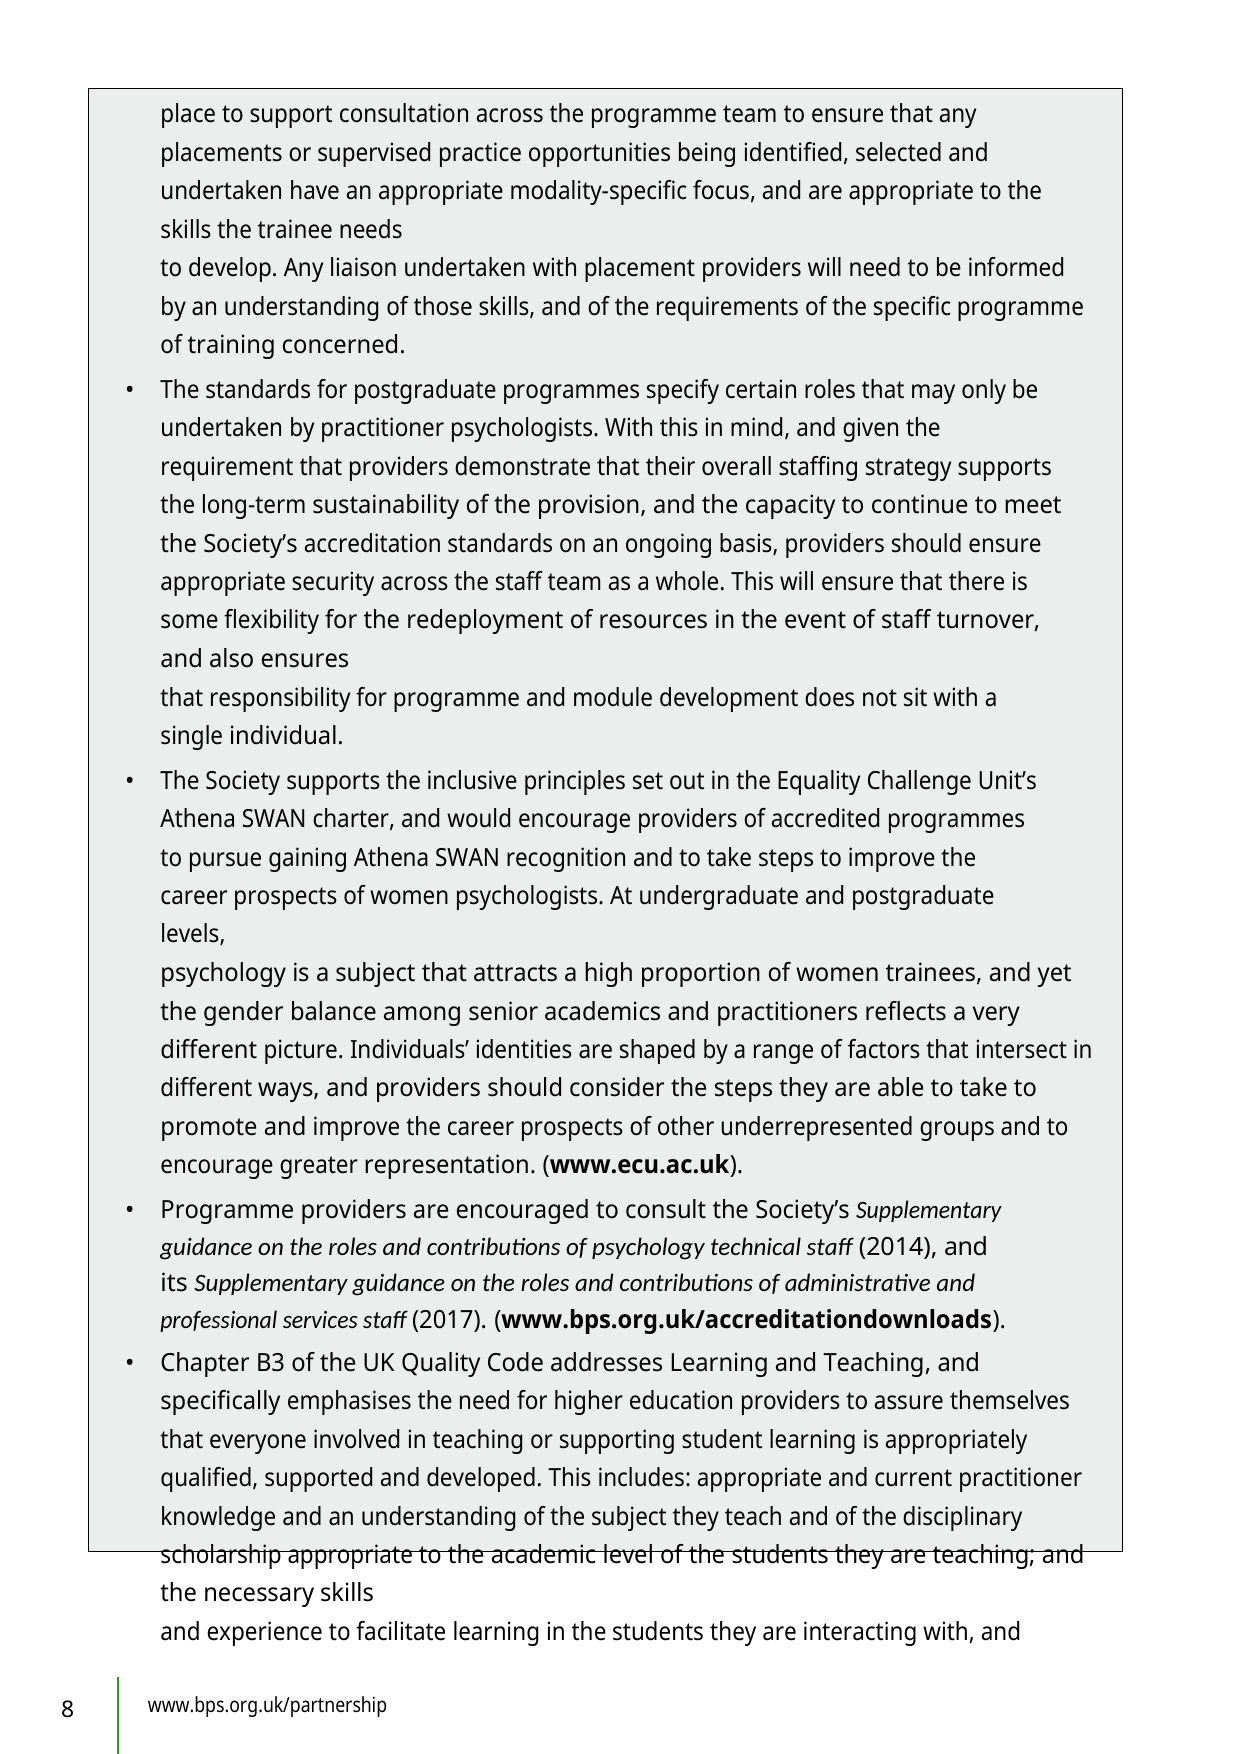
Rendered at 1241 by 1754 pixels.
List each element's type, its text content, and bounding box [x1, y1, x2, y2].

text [160, 1614, 1046, 1648]
text that responsibility for programme and module development does not sit with a single individual. [160, 679, 1052, 752]
text place to support consultation across the programme team to ensure that any placements or supervised practice opportunities being identified, selected and undertaken have an appropriate modality-specific focus, and are appropriate to the skills the trainee needs [160, 96, 1098, 246]
text psychology is a subject that attracts a high proportion of women trainees, and yet the gender balance among senior academics and practitioners reflects a very different picture. Individuals’ identities are shaped by a range of factors that intersect in different ways, and providers should consider the steps they are able to take to promote and improve the career prospects of other underrepresented groups and to encourage greater representation. (www.ecu.ac.uk). [160, 955, 1105, 1181]
text to develop. Any liaison undertaken with placement providers will need to be informed by an understanding of those skills, and of the requirements of the specific programme of training concerned. [160, 250, 1091, 361]
list The standards for postgraduate programmes specify certain roles that may only be undertaken by practitioner psychologists. With this in mind, and given the requirement that providers demonstrate that their overall staffing strategy supports the long-term sustainability of the provision, and the capacity to continue to meet the Society’s accreditation standards on an ongoing basis, providers should ensure appropriate security across the staff team as a whole. This will ensure that there is some flexibility for the redeployment of resources in the event of staff turnover, and also ensures [125, 371, 1073, 674]
list The Society supports the inclusive principles set out in the Equality Challenge Unit’s Athena SWAN charter, and would encourage providers of accredited programmes to pursue gaining Athena SWAN recognition and to take steps to improve the career prospects of women psychologists. At undergraduate and postgraduate levels, [125, 762, 1044, 950]
list Programme providers are encouraged to consult the Society’s Supplementary guidance on the roles and contributions of psychology technical staff (2014), and its Supplementary guidance on the roles and contributions of administrative and professional services staff (2017). (www.bps.org.uk/accreditationdownloads). [125, 1191, 1018, 1336]
list Chapter B3 of the UK Quality Code addresses Learning and Teaching, and specifically emphasises the need for higher education providers to assure themselves that everyone involved in teaching or supporting student learning is appropriately qualified, supported and developed. This includes: appropriate and current practitioner knowledge and an understanding of the subject they teach and of the disciplinary scholarship appropriate to the academic level of the students they are teaching; and the necessary skills [125, 1344, 1086, 1609]
